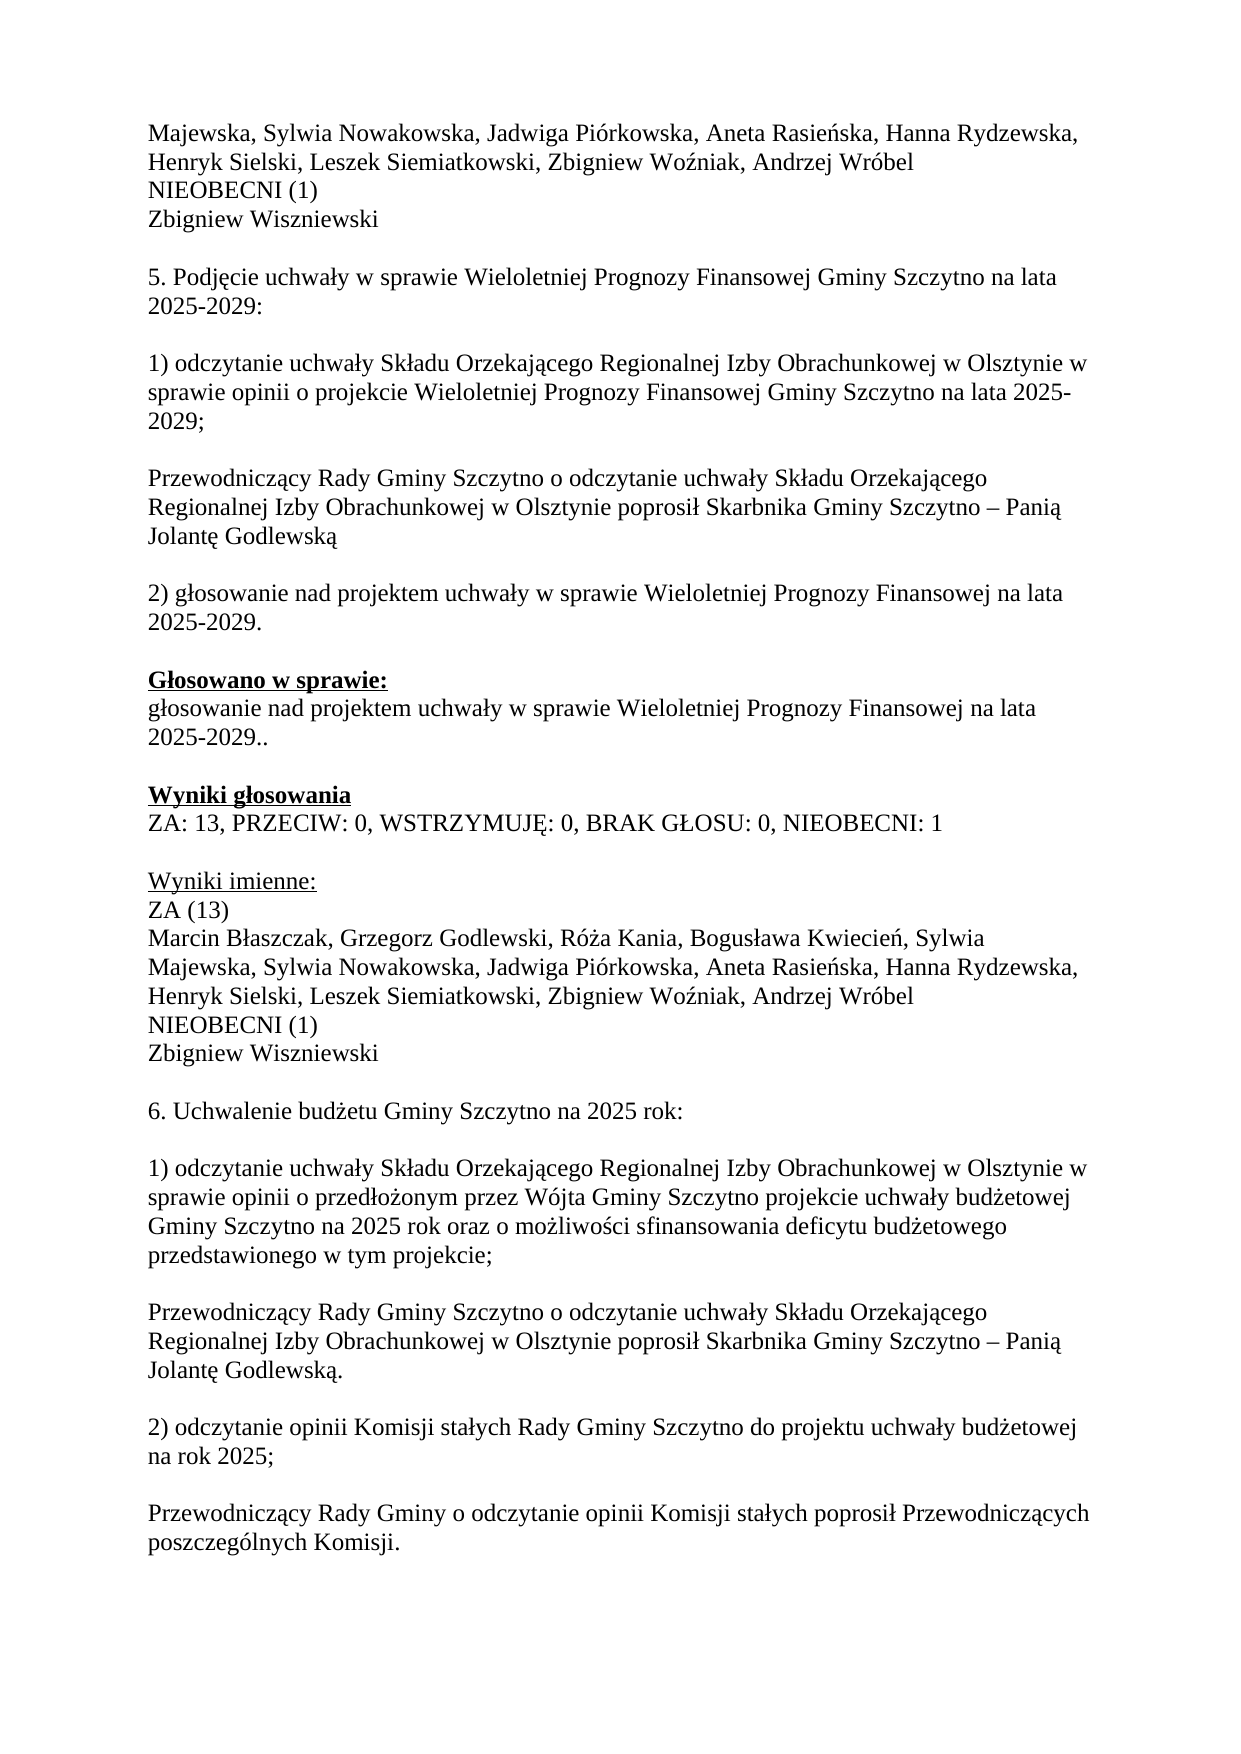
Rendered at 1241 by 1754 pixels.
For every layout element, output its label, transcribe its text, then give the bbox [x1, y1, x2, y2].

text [148, 118, 1093, 233]
text 5. Podjęcie uchwały w sprawie Wieloletniej Prognozy Finansowej Gminy Szczytno na lata 2025-2029: 1) odczytanie uchwały Składu Orzekającego Regionalnej Izby Obrachunkowej w Olsztynie w sprawie opinii o projekcie Wieloletniej Prognozy Finansowej Gminy Szczytno na lata 2025-2029; Przewodniczący Rady Gminy Szczytno o odczytanie uchwały Składu Orzekającego Regionalnej Izby Obrachunkowej w Olsztynie poprosił Skarbnika Gminy Szczytno – Panią Jolantę Godlewską 2) głosowanie nad projektem uchwały w sprawie Wieloletniej Prognozy Finansowej na lata 2025-2029. Głosowano w sprawie: głosowanie nad projektem uchwały w sprawie Wieloletniej Prognozy Finansowej na lata 2025-2029.. Wyniki głosowania ZA: 13, PRZECIW: 0, WSTRZYMUJĘ: 0, BRAK GŁOSU: 0, NIEOBECNI: 1 Wyniki imienne: ZA (13) Marcin Błaszczak, Grzegorz Godlewski, Róża Kania, Bogusława Kwiecień, Sylwia Majewska, Sylwia Nowakowska, Jadwiga Piórkowska, Aneta Rasieńska, Hanna Rydzewska, Henryk Sielski, Leszek Siemiatkowski, Zbigniew Woźniak, Andrzej Wróbel NIEOBECNI (1) Zbigniew Wiszniewski 6. Uchwalenie budżetu Gminy Szczytno na 2025 rok: 1) odczytanie uchwały Składu Orzekającego Regionalnej Izby Obrachunkowej w Olsztynie w sprawie opinii o przedłożonym przez Wójta Gminy Szczytno projekcie uchwały budżetowej Gminy Szczytno na 2025 rok oraz o możliwości sfinansowania deficytu budżetowego przedstawionego w tym projekcie; Przewodniczący Rady Gminy Szczytno o odczytanie uchwały Składu Orzekającego Regionalnej Izby Obrachunkowej w Olsztynie poprosił Skarbnika Gminy Szczytno – Panią Jolantę Godlewską. 2) odczytanie opinii Komisji stałych Rady Gminy Szczytno do projektu uchwały budżetowej na rok 2025; Przewodniczący Rady Gminy o odczytanie opinii Komisji stałych poprosił Przewodniczących poszczególnych Komisji. [148, 262, 1093, 1556]
